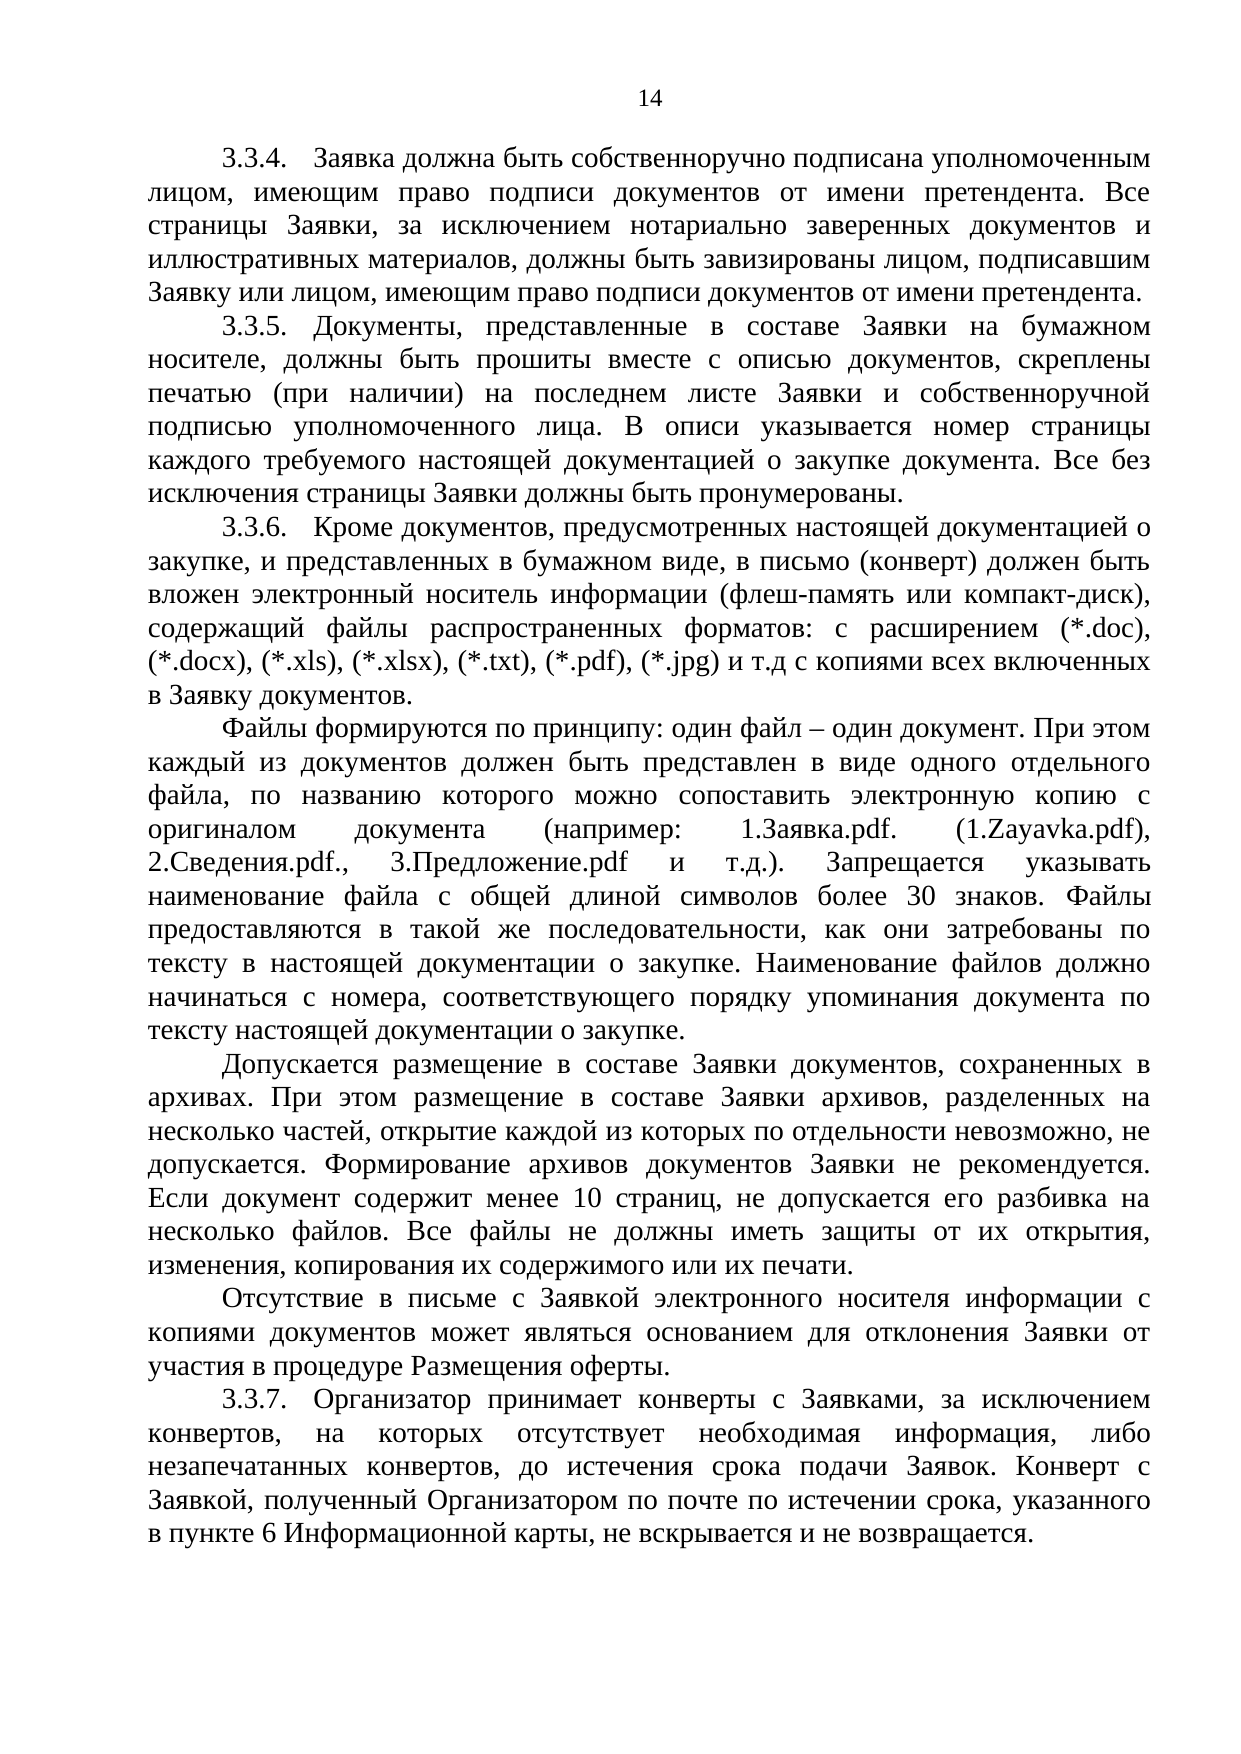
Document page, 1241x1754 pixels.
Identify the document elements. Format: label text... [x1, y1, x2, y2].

text Файлы формируются по принципу: один файл – один документ. При этом каждый из документов должен быть представлен в виде одного отдельного файла, по названию которого можно сопоставить электронную копию с оригиналом документа (например: 1.Заявка.pdf. (1.Zayavka.pdf), 2.Сведения.pdf., 3.Предложение.pdf и т.д.). Запрещается указывать наименование файла с общей длиной символов более 30 знаков. Файлы предоставляются в такой же последовательности, как они затребованы по тексту в настоящей документации о закупке. Наименование файлов должно начинаться с номера, соответствующего порядку упоминания документа по тексту настоящей документации о закупке. [148, 710, 1152, 1046]
list Кроме документов, предусмотренных настоящей документацией о закупке, и представленных в бумажном виде, в письмо (конверт) должен быть вложен электронный носитель информации (флеш-память или компакт-диск), содержащий файлы распространенных форматов: с расширением (*.doc), (*.docx), (*.xls), (*.xlsx), (*.txt), (*.pdf), (*.jpg) и т.д с копиями всех включенных в Заявку документов. [148, 509, 1152, 710]
text Допускается размещение в составе Заявки документов, сохраненных в архивах. При этом размещение в составе Заявки архивов, разделенных на несколько частей, открытие каждой из которых по отдельности невозможно, не допускается. Формирование архивов документов Заявки не рекомендуется. Если документ содержит менее 10 страниц, не допускается его разбивка на несколько файлов. Все файлы не должны иметь защиты от их открытия, изменения, копирования их содержимого или их печати. [148, 1046, 1152, 1281]
list Документы, представленные в составе Заявки на бумажном носителе, должны быть прошиты вместе с описью документов, скреплены печатью (при наличии) на последнем листе Заявки и собственноручной подписью уполномоченного лица. В описи указывается номер страницы каждого требуемого настоящей документацией о закупке документа. Все без исключения страницы Заявки должны быть пронумерованы. [148, 308, 1152, 509]
list Организатор принимает конверты с Заявками, за исключением конвертов, на которых отсутствует необходимая информация, либо незапечатанных конвертов, до истечения срока подачи Заявок. Конверт с Заявкой, полученный Организатором по почте по истечении срока, указанного в пункте 6 Информационной карты, не вскрывается и не возвращается. [148, 1381, 1152, 1549]
text Отсутствие в письме с Заявкой электронного носителя информации с копиями документов может являться основанием для отклонения Заявки от участия в процедуре Размещения оферты. [148, 1281, 1152, 1381]
list Заявка должна быть собственноручно подписана уполномоченным лицом, имеющим право подписи документов от имени претендента. Все страницы Заявки, за исключением нотариально заверенных документов и иллюстративных материалов, должны быть завизированы лицом, подписавшим Заявку или лицом, имеющим право подписи документов от имени претендента. [148, 140, 1152, 308]
